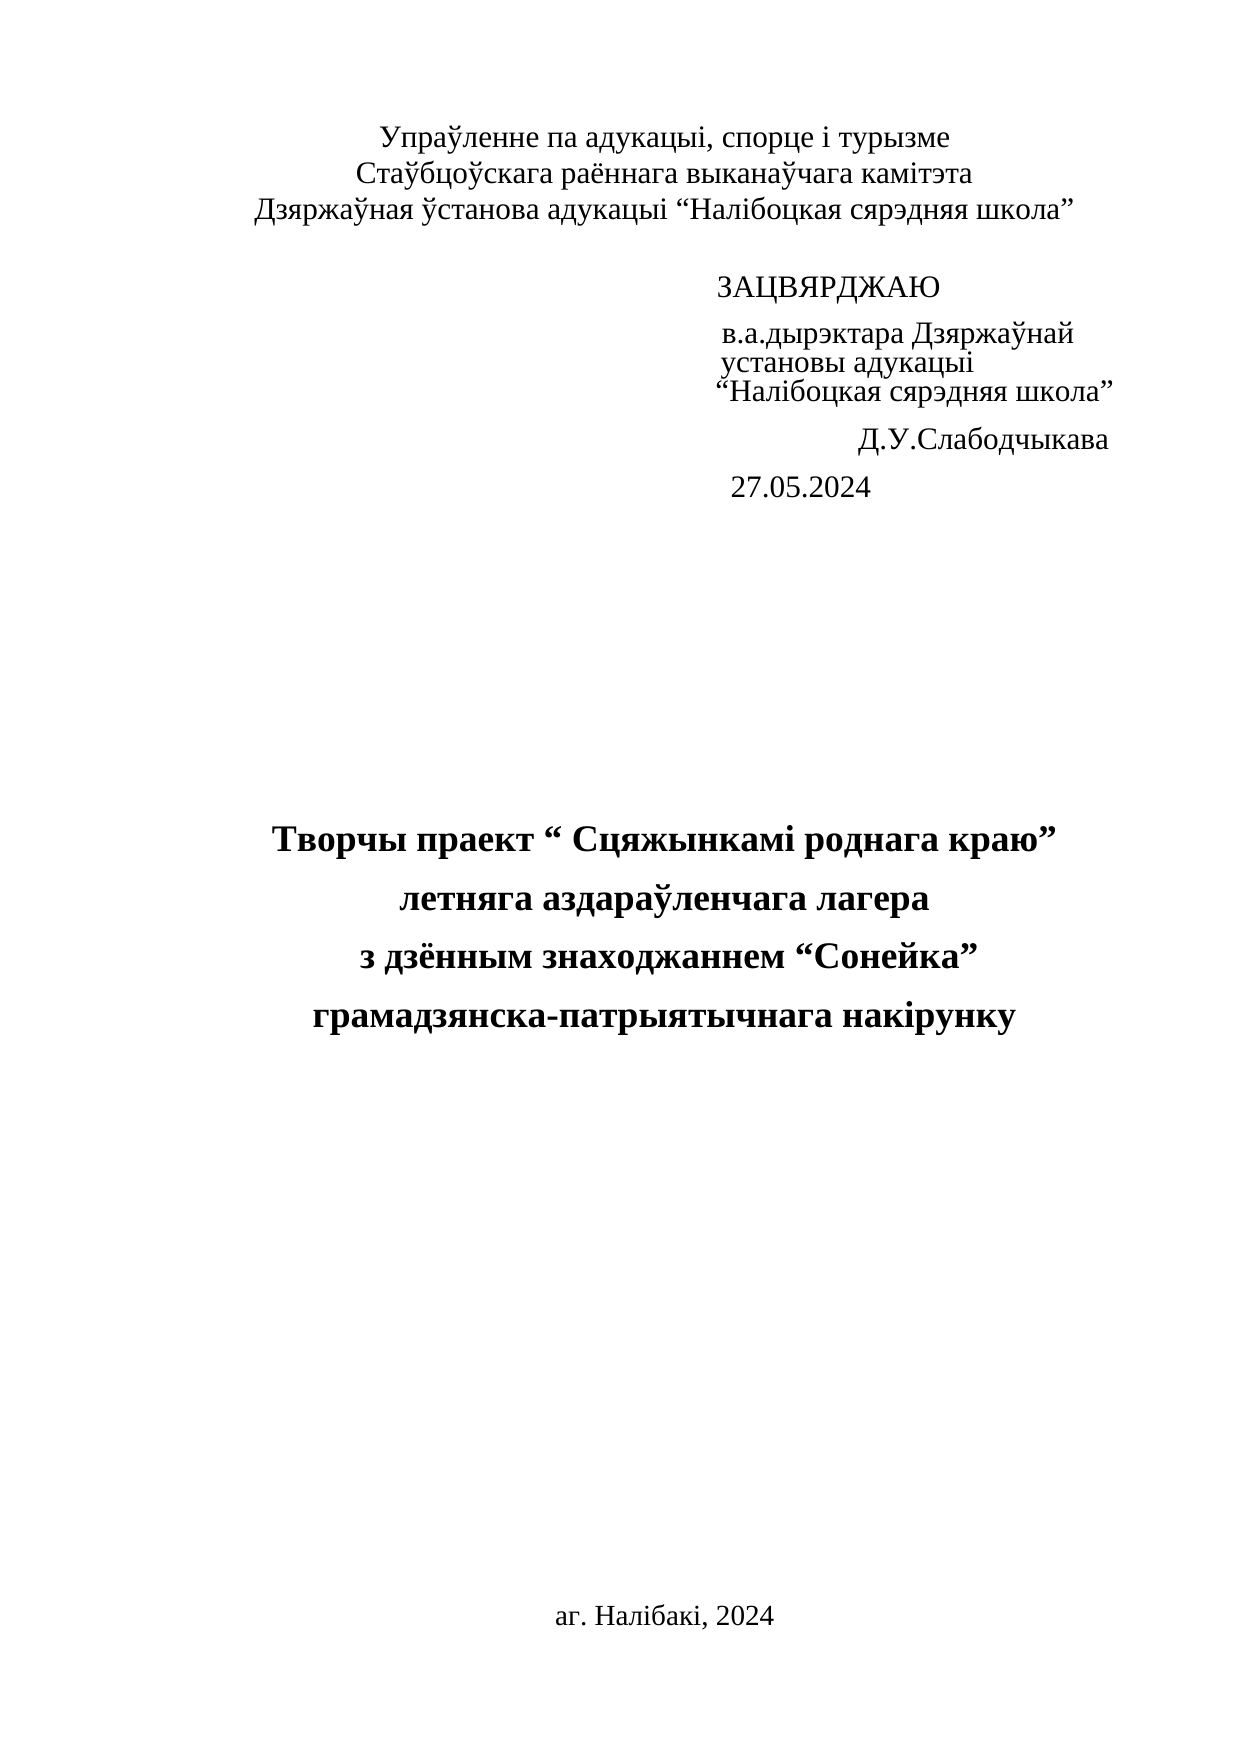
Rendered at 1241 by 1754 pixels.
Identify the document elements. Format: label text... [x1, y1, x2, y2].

text Д.У.Слабодчыкава [177, 420, 1152, 456]
text в.а.дырэктара Дзяржаўнай [177, 320, 1152, 349]
text аг. Налібакі, 2024 [177, 1598, 1152, 1632]
text Творчы праект “ Сцяжынкамі роднага краю” [177, 816, 1152, 859]
text установы адукацыі [177, 349, 1152, 378]
text летняга аздараўленчага лагера [177, 875, 1152, 918]
text “Налібоцкая сярэдняя школа” [177, 378, 1152, 407]
text Упраўленне па адукацыі, спорце і турызме [177, 118, 1152, 154]
text Дзяржаўная ўстанова адукацыі “Налібоцкая сярэдняя школа” [177, 190, 1152, 226]
text 27.05.2024 [177, 468, 1152, 504]
text грамадзянска-патрыятычнага накірунку [177, 993, 1152, 1036]
text Стаўбцоўскага раённага выканаўчага камітэта [177, 154, 1152, 190]
text ЗАЦВЯРДЖАЮ [177, 269, 1152, 304]
text з дзённым знаходжаннем “Сонейка” [177, 934, 1152, 977]
